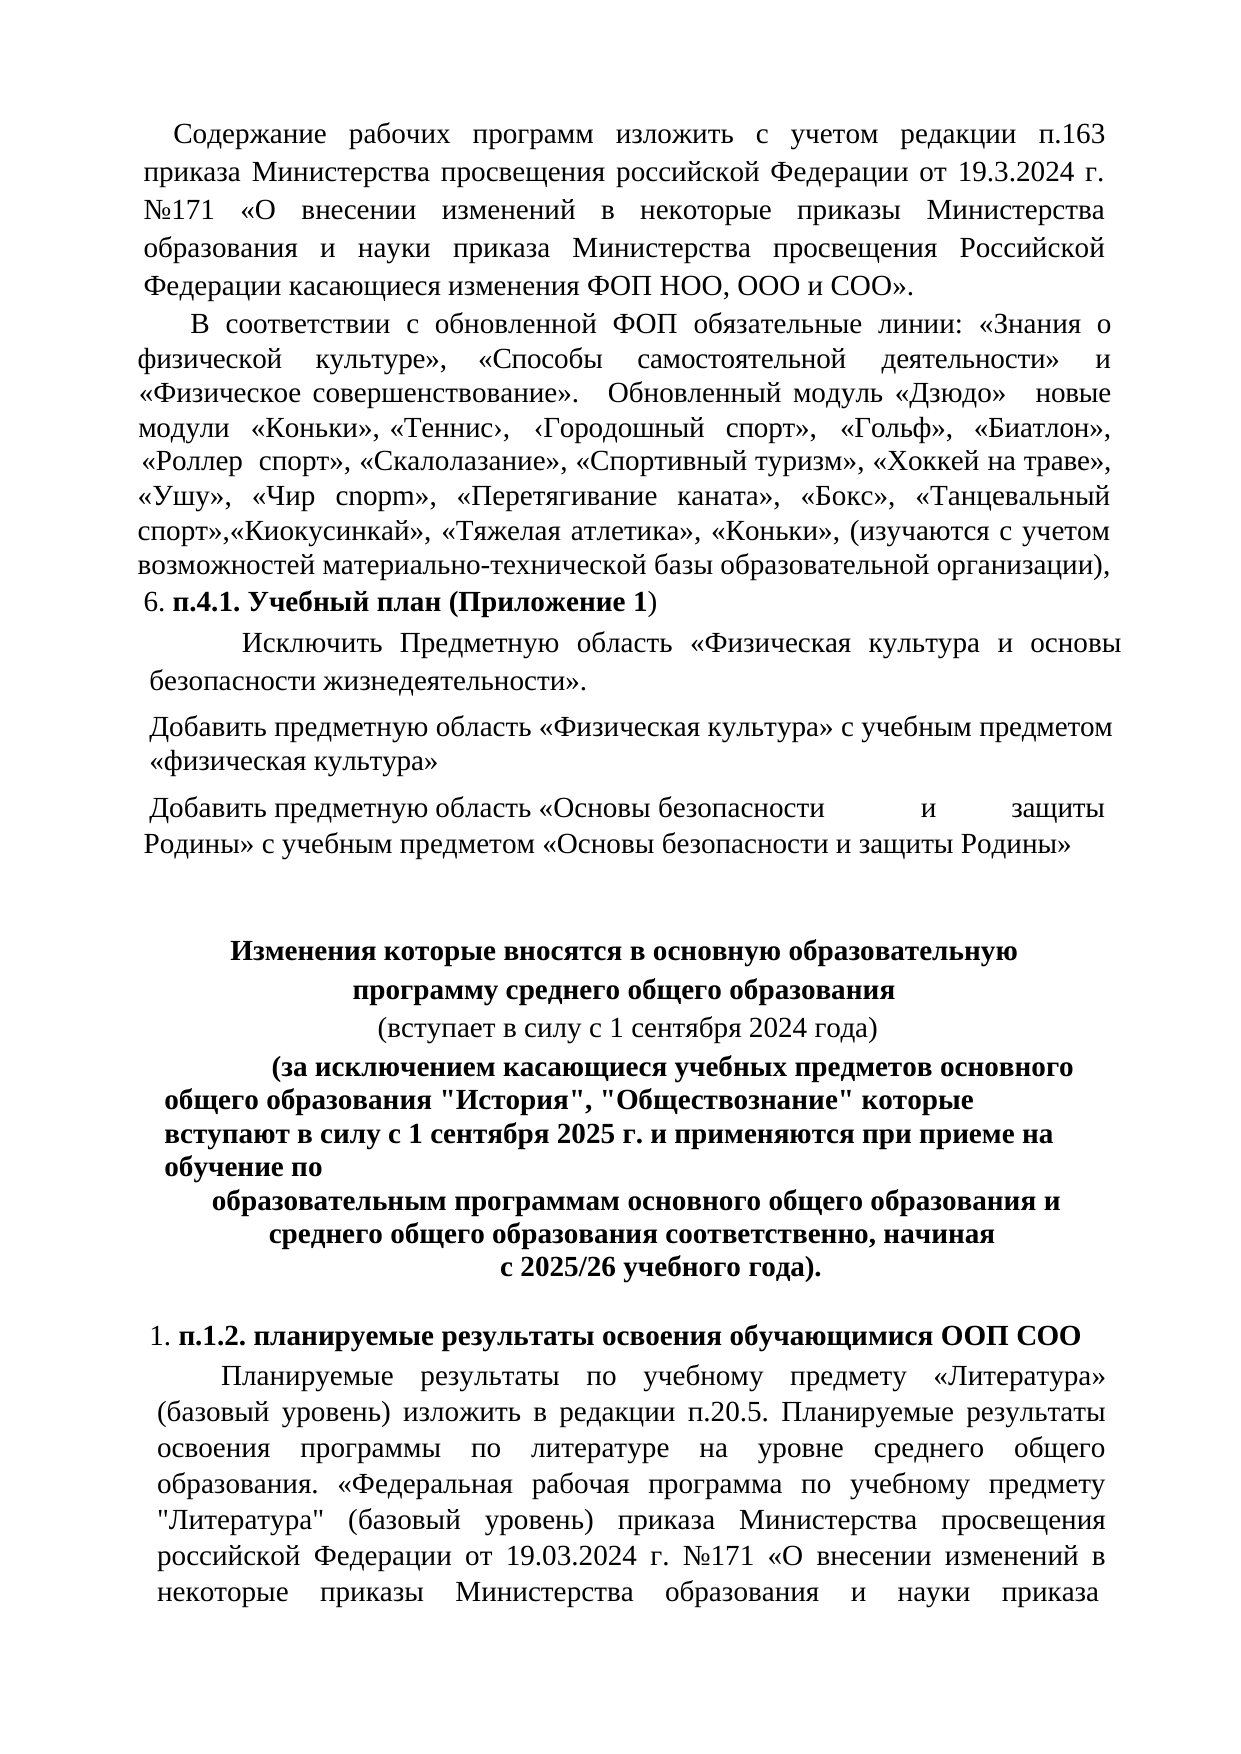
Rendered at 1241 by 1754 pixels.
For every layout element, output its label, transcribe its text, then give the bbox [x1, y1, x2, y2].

text «Физическое совершенствование». Обновленный модуль «Дзюдо» новые модули «Коньки», «Тeнниc›, ‹Городошный спорт», «Гольф», «Биатлон», [137, 375, 1111, 443]
text Содержание рабочих программ изложить с учетом редакции п.163 приказа Министерства просвещения российской Федерации от 19.3.2024 г. №171 «О внесении изменений в некоторые приказы Министерства образования и науки приказа Министерства просвещения Российской Федерации касающиеся изменения ФОП HOO, ООО и COO». [143, 116, 1105, 301]
text образовательным программам основного общего образования и среднего общего образования соответственно, начиная [212, 1183, 1146, 1250]
list п.4.1. Учебный план (Приложение 1) [143, 584, 1146, 618]
text (вступает в силу с 1 сентября 2024 года) [121, 1010, 1134, 1044]
text с 2025/26 учебного года). [500, 1250, 1146, 1283]
text Добавить предметную область «Основы безопасности и защиты Родины» с учебным предметом «Основы безопасности и защиты Родины» [143, 790, 1106, 860]
text В соответствии с обновленной ФОП обязательные линии: «Знания о физической культуре», «Способы самостоятельной деятельности» и [137, 306, 1111, 374]
text «Ушу», «Чир cnopm», «Перетягивание каната», «Бокс», «Танцевальный спорт»,«Киокусинкай», «Тяжелая атлетика», «Коньки», (изучаются с учетом возможностей материально-технической базы образовательной организации), [137, 478, 1111, 581]
text Изменения которые вносятся в основную образовательную программу среднего общего образования [208, 933, 1040, 1005]
text (за исключением касающиеся учебных предметов основного общего образования "История", "Обществознание" которые вступают в силу с 1 сентября 2025 г. и применяются при приеме на обучение по [164, 1049, 1105, 1183]
text Планируемые результаты по учебному предмету «Литература» (базовый уровень) изложить в редакции п.20.5. Планируемые результаты освоения программы по литературе на уровне среднего общего образования. «Федеральная рабочая программа по учебному предмету "Литература" (базовый уровень) приказа Министерства просвещения российской Федерации от 19.03.2024 г. №171 «О внесении изменений в некоторые приказы Министерства образования и науки приказа [157, 1358, 1106, 1608]
list п.1.2. планируемые результаты освоения обучающимися ООП COO [149, 1318, 1146, 1351]
text Исключить Предметную область «Физическая культура и основы безопасности жизнедеятельности». [149, 625, 1122, 696]
text «Роллер спорт», «Скалолазание», «Спортивный туризм», «Xoккeй на траве», [137, 444, 1111, 478]
text Добавить предметную область «Физическая культура» с учебным предметом [149, 709, 1146, 743]
text «физическая культура» [149, 743, 1146, 776]
